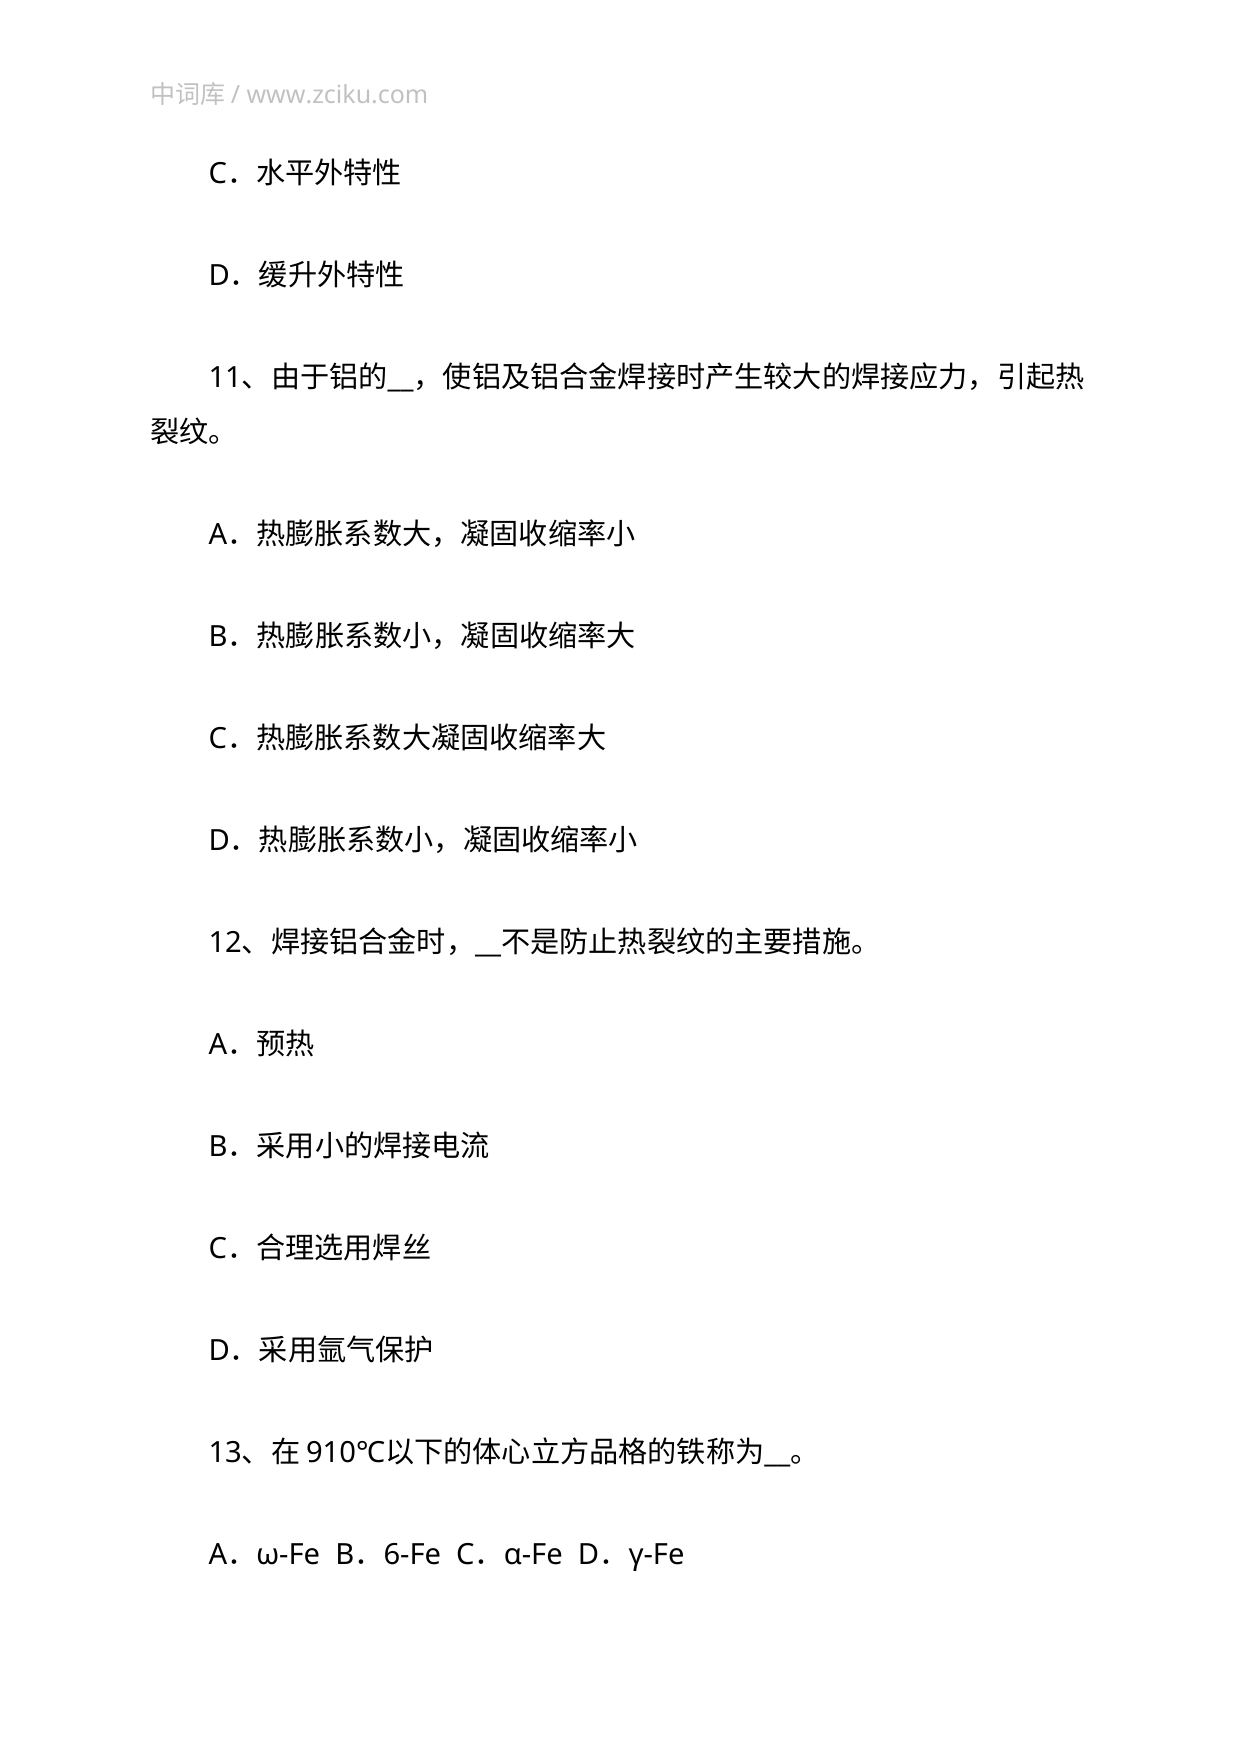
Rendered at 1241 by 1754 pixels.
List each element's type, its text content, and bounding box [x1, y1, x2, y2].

text 13、在910℃以下的体心立方品格的铁称为__。 [150, 1428, 1090, 1471]
text A．热膨胀系数大，凝固收缩率小 [150, 511, 1090, 553]
text B．热膨胀系数小，凝固收缩率大 [150, 613, 1090, 655]
text C．热膨胀系数大凝固收缩率大 [150, 715, 1090, 757]
text D．采用氩气保护 [150, 1327, 1090, 1369]
text 12、焊接铝合金时，__不是防止热裂纹的主要措施。 [150, 919, 1090, 961]
text A．ω-Fe B．6-Fe C．α-Fe D．γ-Fe [150, 1531, 1090, 1573]
text D．热膨胀系数小，凝固收缩率小 [150, 817, 1090, 859]
text 11、由于铝的__，使铝及铝合金焊接时产生较大的焊接应力，引起热裂纹。 [150, 354, 1090, 451]
text B．采用小的焊接电流 [150, 1123, 1090, 1165]
text C．水平外特性 [150, 150, 1090, 192]
text C．合理选用焊丝 [150, 1224, 1090, 1267]
text D．缓升外特性 [150, 252, 1090, 294]
text A．预热 [150, 1021, 1090, 1063]
